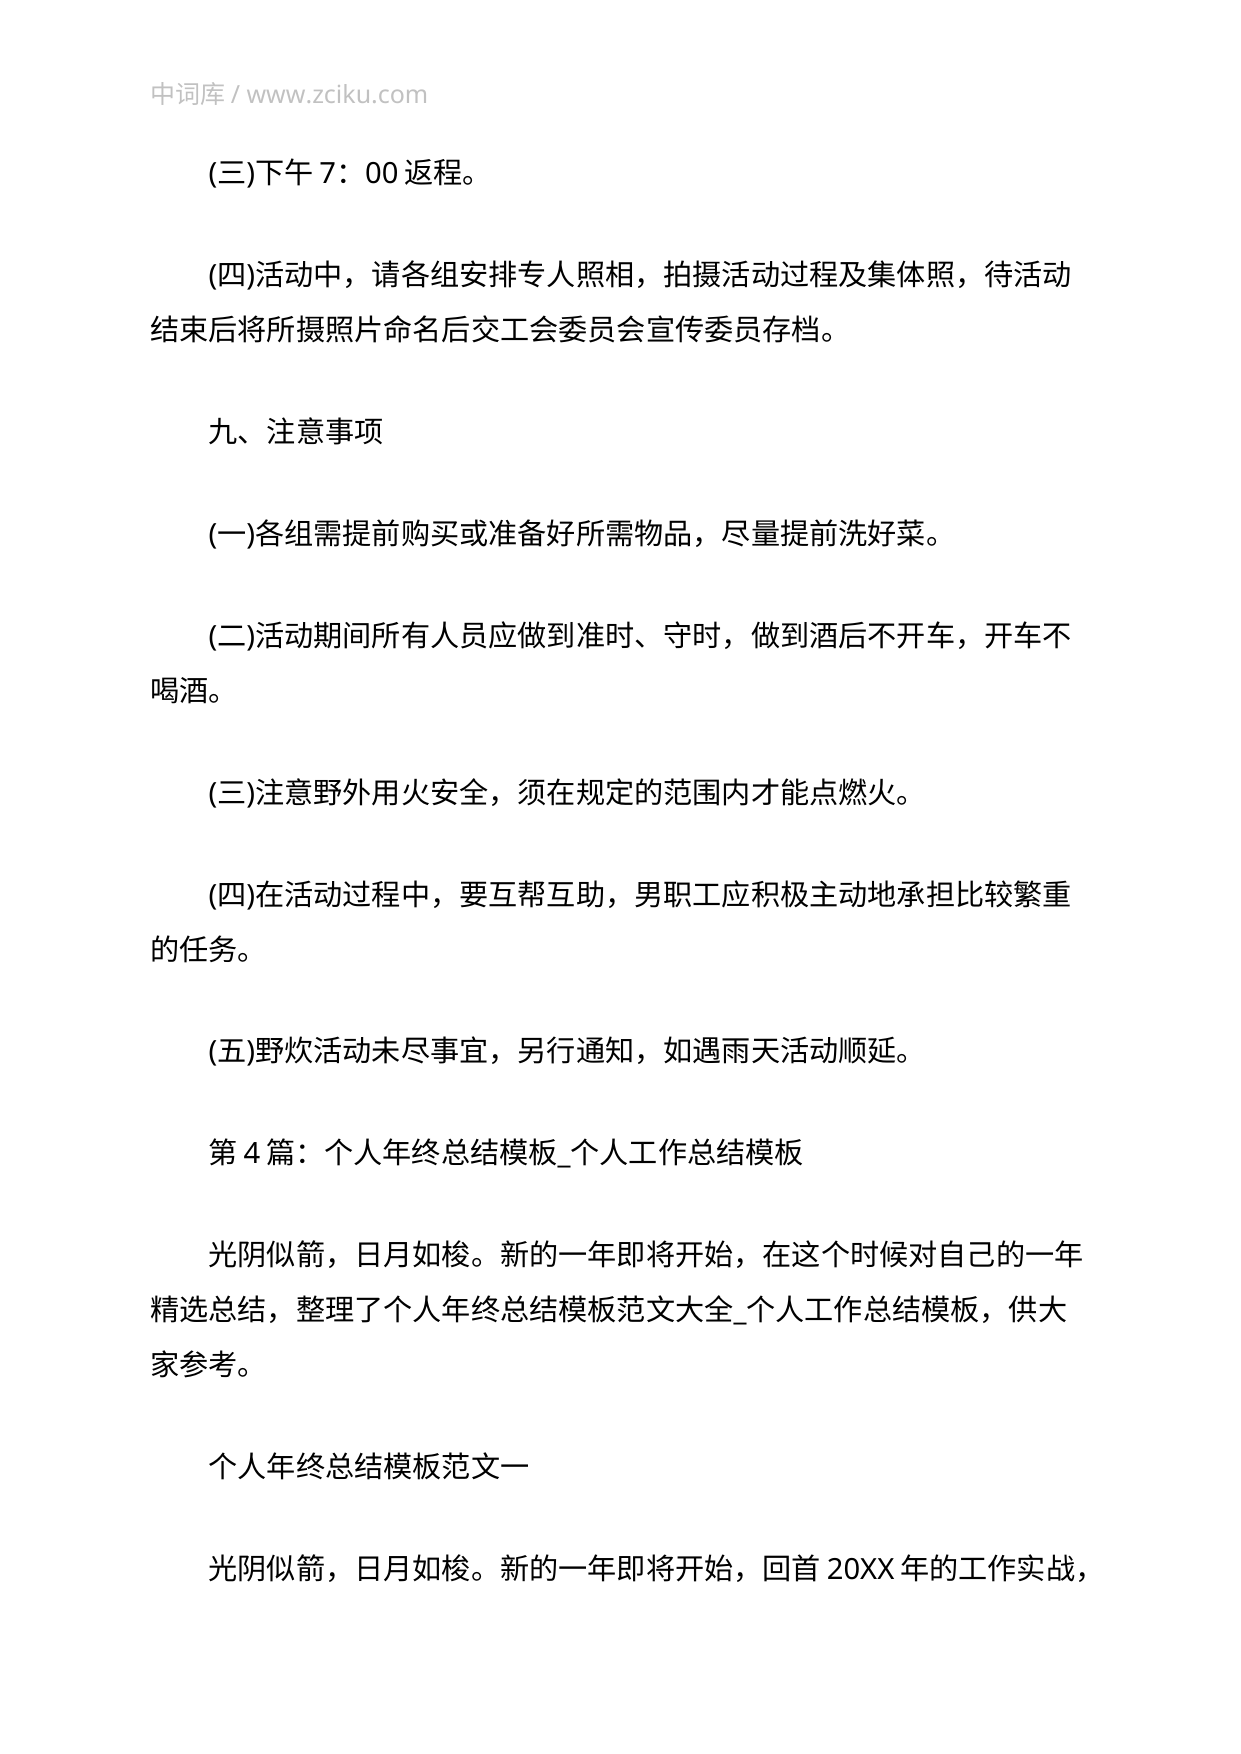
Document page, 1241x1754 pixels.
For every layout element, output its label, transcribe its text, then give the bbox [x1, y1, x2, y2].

text 个人年终总结模板范文一 [150, 1444, 1090, 1486]
text (四)在活动过程中，要互帮互助，男职工应积极主动地承担比较繁重的任务。 [150, 871, 1090, 968]
text 光阴似箭，日月如梭。新的一年即将开始，在这个时候对自己的一年精选总结，整理了个人年终总结模板范文大全_个人工作总结模板，供大家参考。 [150, 1232, 1090, 1384]
text (三)注意野外用火安全，须在规定的范围内才能点燃火。 [150, 769, 1090, 812]
text (三)下午7：00返程。 [150, 150, 1090, 192]
text (四)活动中，请各组安排专人照相，拍摄活动过程及集体照，待活动结束后将所摄照片命名后交工会委员会宣传委员存档。 [150, 252, 1090, 349]
text 第4篇：个人年终总结模板_个人工作总结模板 [150, 1130, 1090, 1172]
text (一)各组需提前购买或准备好所需物品，尽量提前洗好菜。 [150, 511, 1090, 553]
text 九、注意事项 [150, 409, 1090, 451]
text (二)活动期间所有人员应做到准时、守时，做到酒后不开车，开车不喝酒。 [150, 612, 1090, 710]
text (五)野炊活动未尽事宜，另行通知，如遇雨天活动顺延。 [150, 1028, 1090, 1070]
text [150, 1545, 1090, 1588]
